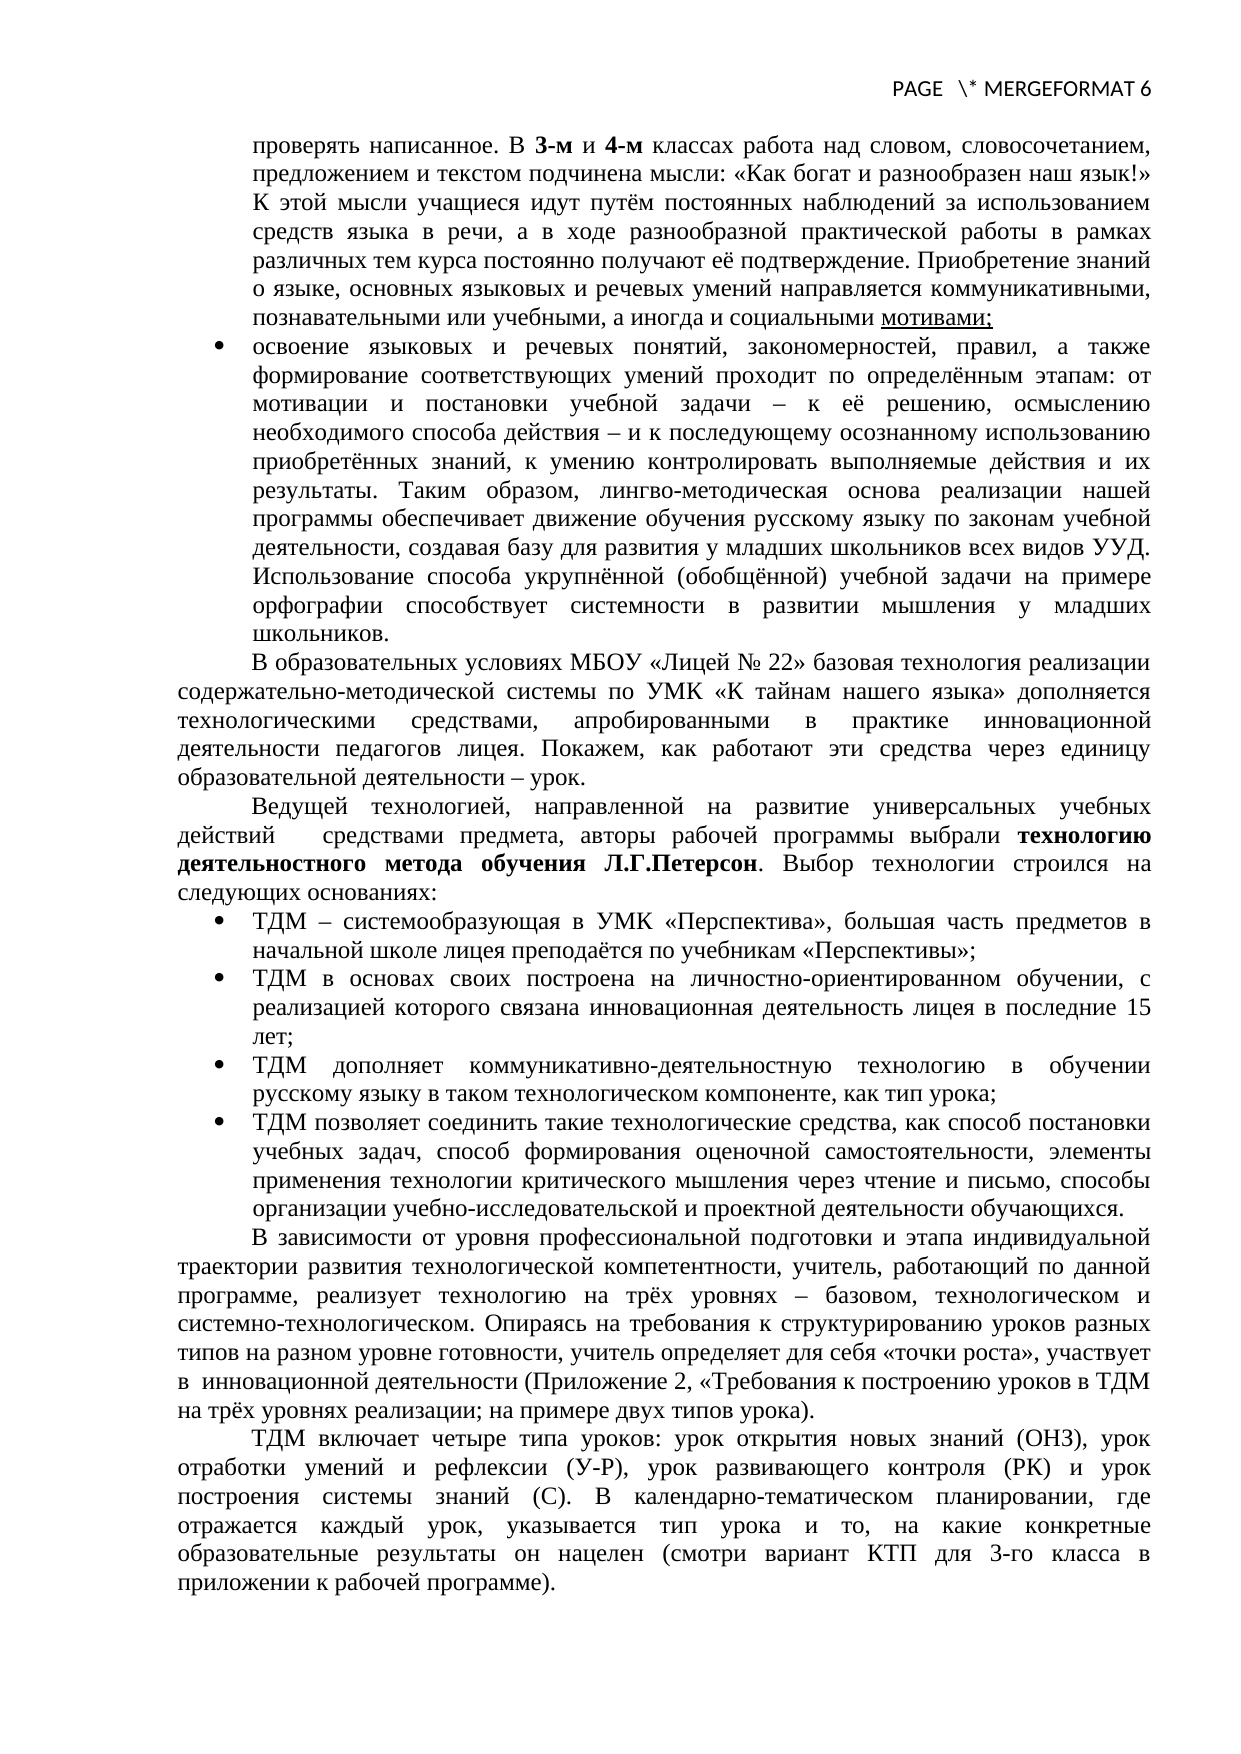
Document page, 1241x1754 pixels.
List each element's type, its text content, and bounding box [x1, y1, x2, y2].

list ТДМ – системообразующая в УМК «Перспектива», большая часть предметов в начальной школе лицея преподаётся по учебникам «Перспективы»; [215, 906, 1152, 963]
text В зависимости от уровня профессиональной подготовки и этапа индивидуальной траектории развития технологической компетентности, учитель, работающий по данной программе, реализует технологию на трёх уровнях – базовом, технологическом и системно-технологическом. Опираясь на требования к структурированию уроков разных типов на разном уровне готовности, учитель определяет для себя «точки роста», участвует в инновационной деятельности (Приложение 2, «Требования к построению уроков в ТДМ на трёх уровнях реализации; на примере двух типов урока). [177, 1222, 1152, 1423]
list освоение языковых и речевых понятий, закономерностей, правил, а также формирование соответствующих умений проходит по определённым этапам: от мотивации и постановки учебной задачи – к её решению, осмыслению необходимого способа действия – и к последующему осознанному использованию приобретённых знаний, к умению контролировать выполняемые действия и их результаты. Таким образом, лингво-методическая основа реализации нашей программы обеспечивает движение обучения русскому языку по законам учебной деятельности, создавая базу для развития у младших школьников всех видов УУД. Использование способа укрупнённой (обобщённой) учебной задачи на примере орфографии способствует системности в развитии мышления у младших школьников. [215, 331, 1152, 647]
text ТДМ включает четыре типа уроков: урок открытия новых знаний (ОНЗ), урок отработки умений и рефлексии (У-Р), урок развивающего контроля (РК) и урок построения системы знаний (С). В календарно-тематическом планировании, где отражается каждый урок, указывается тип урока и то, на какие конкретные образовательные результаты он нацелен (смотри вариант КТП для 3-го класса в приложении к рабочей программе). [177, 1423, 1152, 1596]
text В образовательных условиях МБОУ «Лицей № 22» базовая технология реализации содержательно-методической системы по УМК «К тайнам нашего языка» дополняется технологическими средствами, апробированными в практике инновационной деятельности педагогов лицея. Покажем, как работают эти средства через единицу образовательной деятельности – урок. [177, 647, 1152, 791]
list ТДМ дополняет коммуникативно-деятельностную технологию в обучении русскому языку в таком технологическом компоненте, как тип урока; [215, 1050, 1152, 1107]
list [215, 130, 1152, 331]
list ТДМ в основах своих построена на личностно-ориентированном обучении, с реализацией которого связана инновационная деятельность лицея в последние 15 лет; [215, 963, 1152, 1050]
list ТДМ позволяет соединить такие технологические средства, как способ постановки учебных задач, способ формирования оценочной самостоятельности, элементы применения технологии критического мышления через чтение и письмо, способы организации учебно-исследовательской и проектной деятельности обучающихся. [215, 1107, 1152, 1222]
text Ведущей технологией, направленной на развитие универсальных учебных действий средствами предмета, авторы рабочей программы выбрали технологию деятельностного метода обучения Л.Г.Петерсон. Выбор технологии строился на следующих основаниях: [177, 791, 1152, 906]
